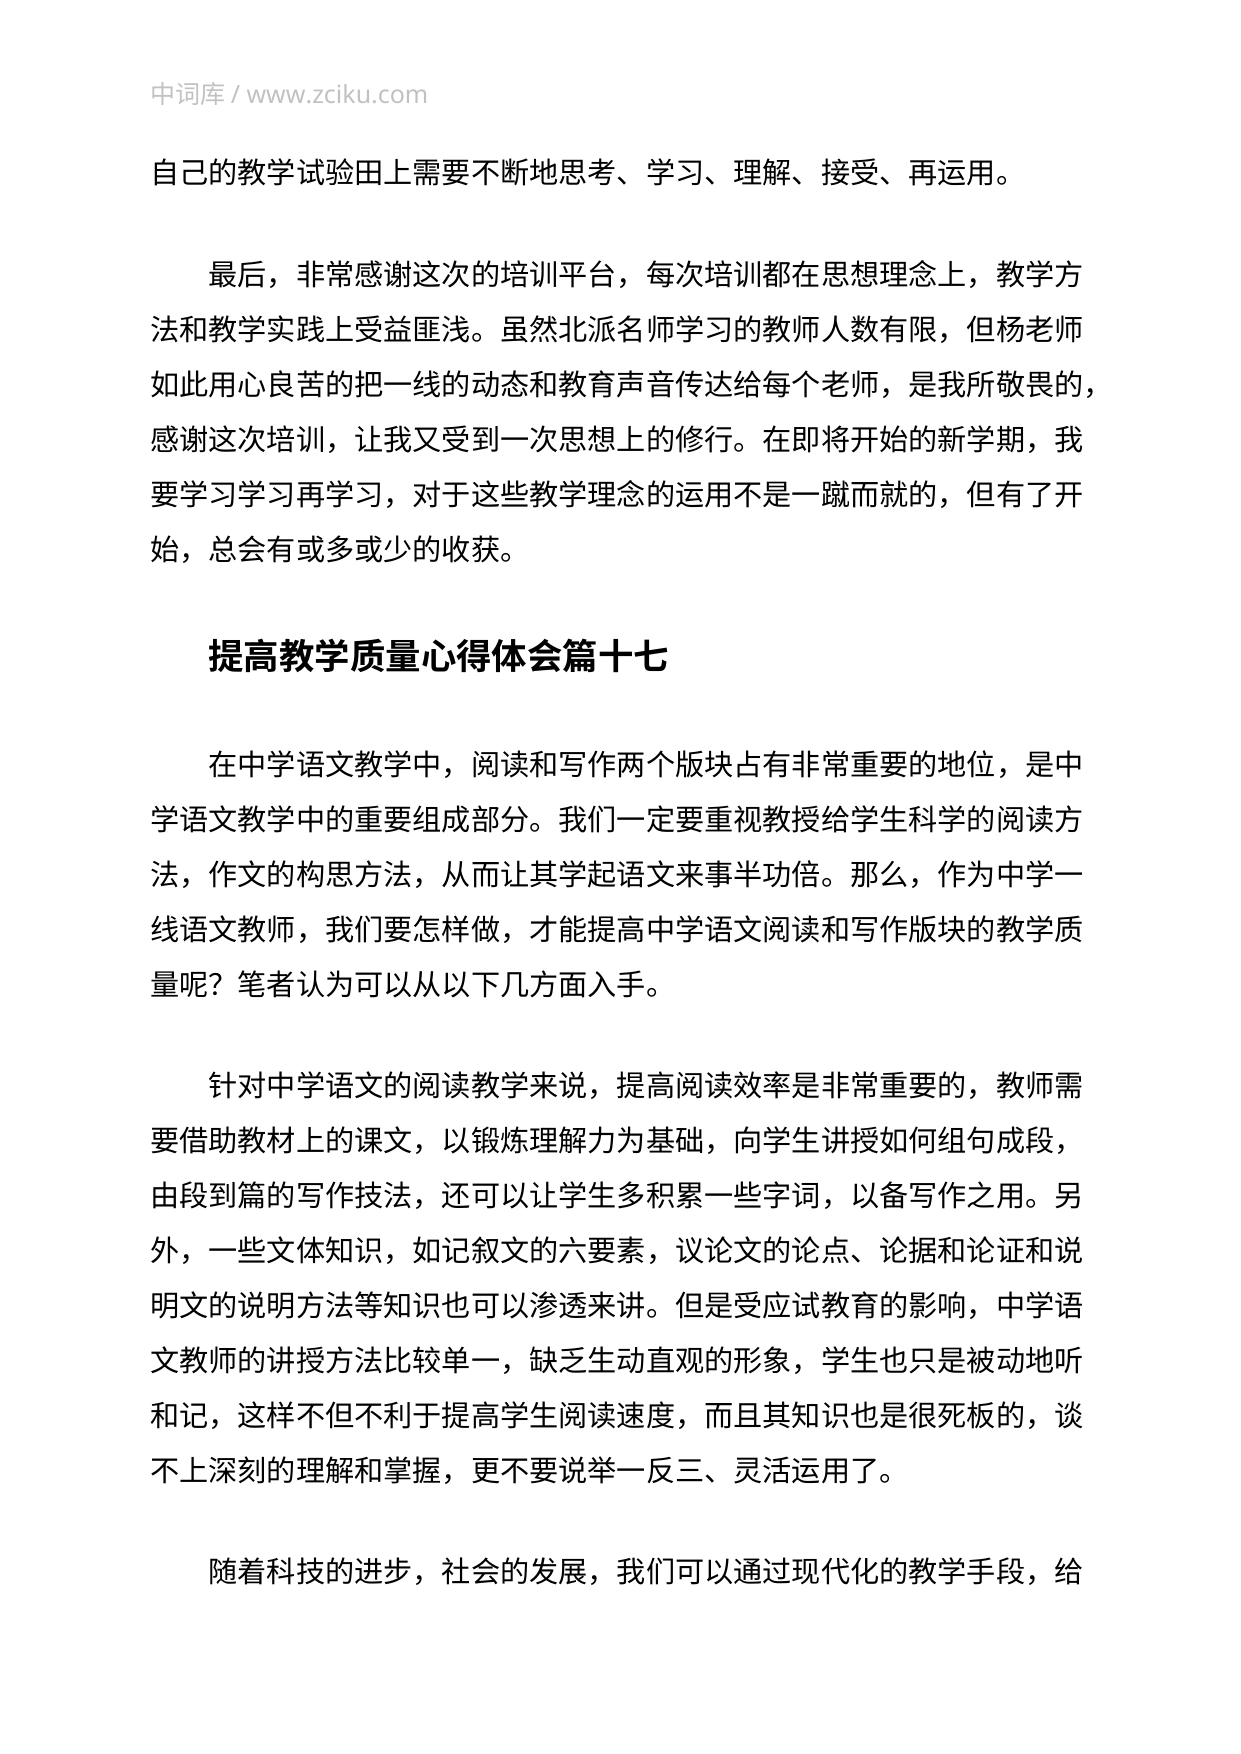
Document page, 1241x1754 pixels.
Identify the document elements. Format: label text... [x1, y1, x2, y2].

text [150, 150, 1090, 192]
text 针对中学语文的阅读教学来说，提高阅读效率是非常重要的，教师需要借助教材上的课文，以锻炼理解力为基础，向学生讲授如何组句成段，由段到篇的写作技法，还可以让学生多积累一些字词，以备写作之用。另外，一些文体知识，如记叙文的六要素，议论文的论点、论据和论证和说明文的说明方法等知识也可以渗透来讲。但是受应试教育的影响，中学语文教师的讲授方法比较单一，缺乏生动直观的形象，学生也只是被动地听和记，这样不但不利于提高学生阅读速度，而且其知识也是很死板的，谈不上深刻的理解和掌握，更不要说举一反三、灵活运用了。 [150, 1063, 1090, 1489]
text 提高教学质量心得体会篇十七 [150, 628, 1090, 679]
text 在中学语文教学中，阅读和写作两个版块占有非常重要的地位，是中学语文教学中的重要组成部分。我们一定要重视教授给学生科学的阅读方法，作文的构思方法，从而让其学起语文来事半功倍。那么，作为中学一线语文教师，我们要怎样做，才能提高中学语文阅读和写作版块的教学质量呢？笔者认为可以从以下几方面入手。 [150, 741, 1090, 1003]
text 最后，非常感谢这次的培训平台，每次培训都在思想理念上，教学方法和教学实践上受益匪浅。虽然北派名师学习的教师人数有限，但杨老师如此用心良苦的把一线的动态和教育声音传达给每个老师，是我所敬畏的，感谢这次培训，让我又受到一次思想上的修行。在即将开始的新学期，我要学习学习再学习，对于这些教学理念的运用不是一蹴而就的，但有了开始，总会有或多或少的收获。 [150, 252, 1090, 568]
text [150, 1549, 1090, 1591]
